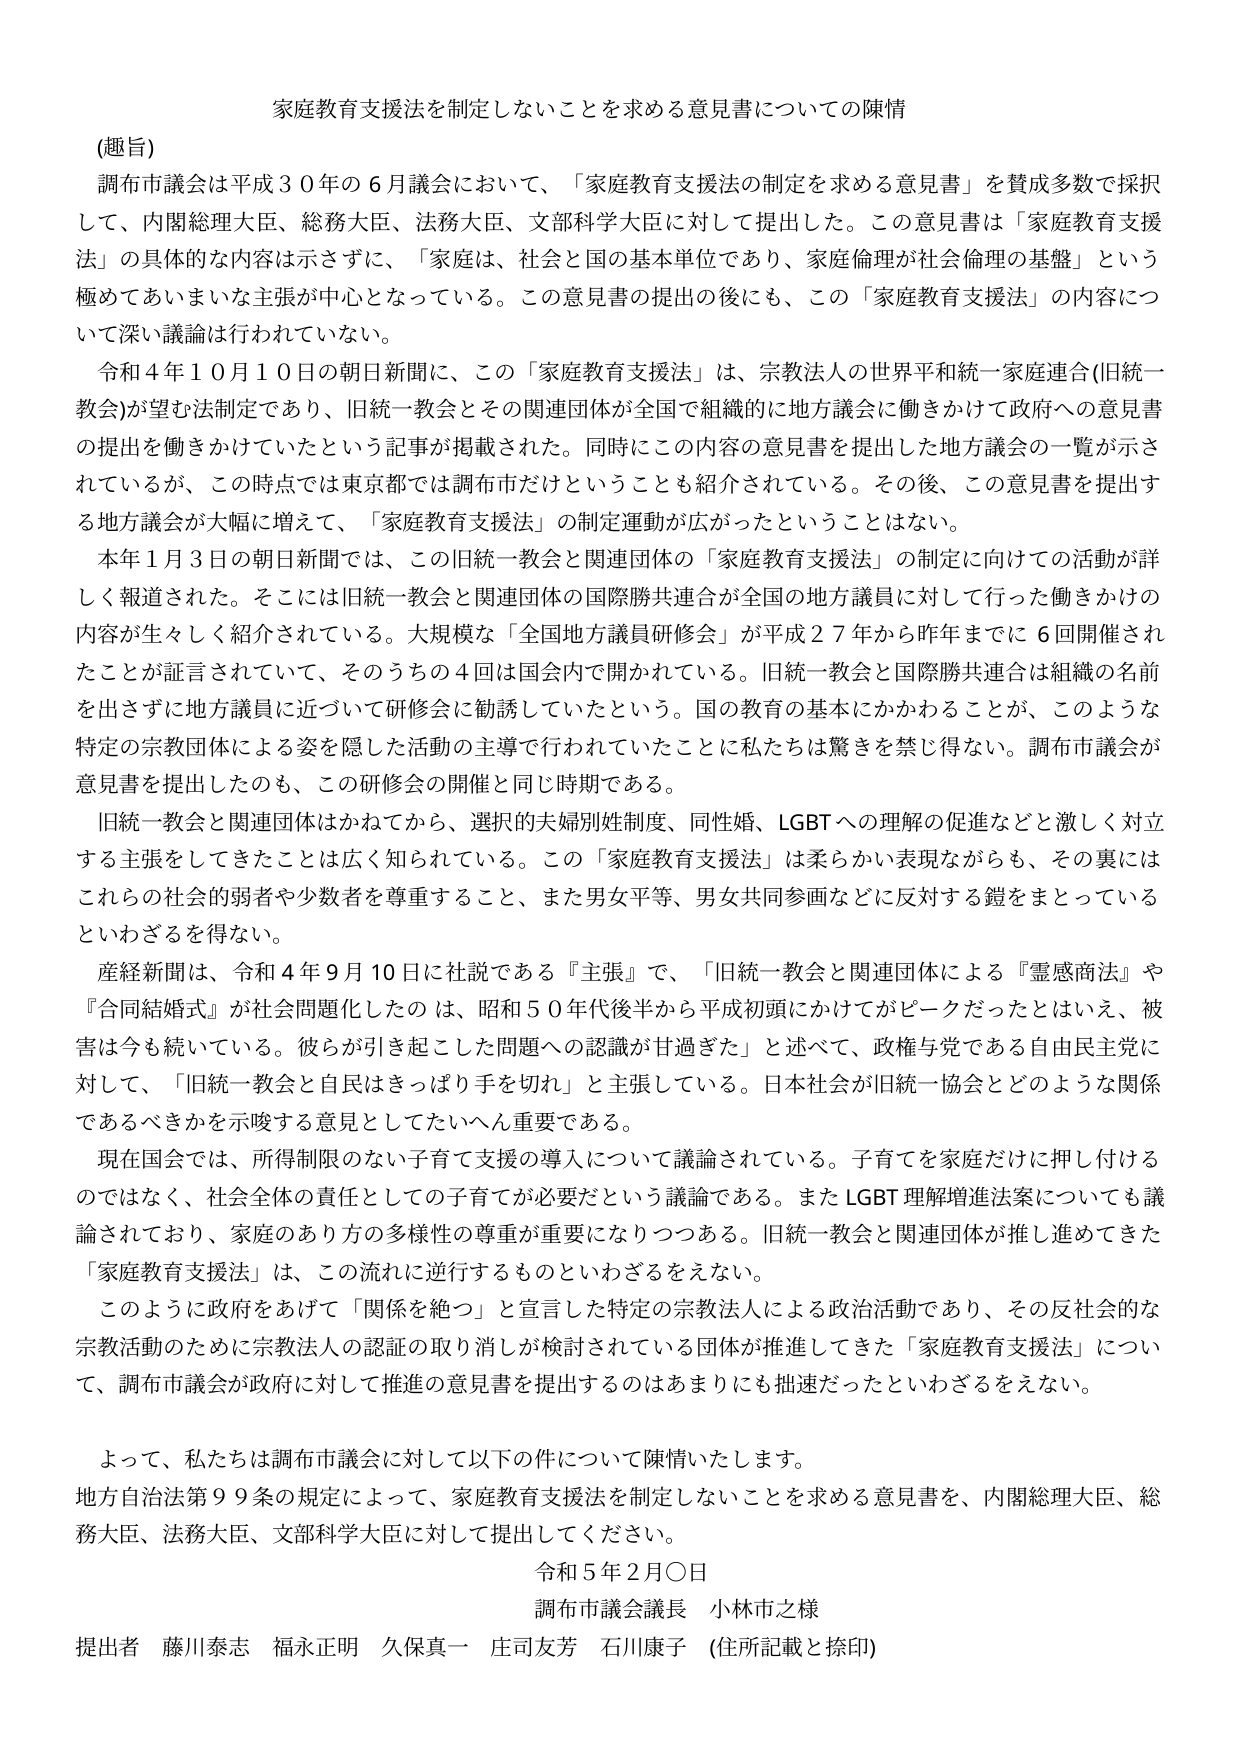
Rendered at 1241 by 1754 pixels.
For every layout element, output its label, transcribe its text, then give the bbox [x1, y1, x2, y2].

text 令和４年１０月１０日の朝日新聞に、この「家庭教育支援法」は、宗教法人の世界平和統一家庭連合(旧統一教会)が望む法制定であり、旧統一教会とその関連団体が全国で組織的に地方議会に働きかけて政府への意見書の提出を働きかけていたという記事が掲載された。同時にこの内容の意見書を提出した地方議会の一覧が示されているが、この時点では東京都では調布市だけということも紹介されている。その後、この意見書を提出する地方議会が大幅に増えて、「家庭教育支援法」の制定運動が広がったということはない。 [75, 352, 1165, 539]
text (趣旨) [75, 127, 1165, 164]
text 産経新聞は、令和4年9月10日に社説である『主張』で、「旧統一教会と関連団体による『霊感商法』や『合同結婚式』が社会問題化したの は、昭和５０年代後半から平成初頭にかけてがピークだったとはいえ、被害は今も続いている。彼らが引き起こした問題への認識が甘過ぎた」と述べて、政権与党である自由民主党に対して、「旧統一教会と自民はきっぱり手を切れ」と主張している。日本社会が旧統一協会とどのような関係であるべきかを示唆する意見としてたいへん重要である。 [75, 952, 1165, 1139]
text 本年１月３日の朝日新聞では、この旧統一教会と関連団体の「家庭教育支援法」の制定に向けての活動が詳しく報道された。そこには旧統一教会と関連団体の国際勝共連合が全国の地方議員に対して行った働きかけの内容が生々しく紹介されている。大規模な「全国地方議員研修会」が平成２７年から昨年までに6回開催されたことが証言されていて、そのうちの４回は国会内で開かれている。旧統一教会と国際勝共連合は組織の名前を出さずに地方議員に近づいて研修会に勧誘していたという。国の教育の基本にかかわることが、このような特定の宗教団体による姿を隠した活動の主導で行われていたことに私たちは驚きを禁じ得ない。調布市議会が意見書を提出したのも、この研修会の開催と同じ時期である。 [75, 539, 1165, 802]
text 調布市議会は平成３０年の6月議会において、「家庭教育支援法の制定を求める意見書」を賛成多数で採択して、内閣総理大臣、総務大臣、法務大臣、文部科学大臣に対して提出した。この意見書は「家庭教育支援法」の具体的な内容は示さずに、「家庭は、社会と国の基本単位であり、家庭倫理が社会倫理の基盤」という極めてあいまいな主張が中心となっている。この意見書の提出の後にも、この「家庭教育支援法」の内容について深い議論は行われていない。 [75, 164, 1165, 352]
text 旧統一教会と関連団体はかねてから、選択的夫婦別姓制度、同性婚、LGBTへの理解の促進などと激しく対立する主張をしてきたことは広く知られている。この「家庭教育支援法」は柔らかい表現ながらも、その裏にはこれらの社会的弱者や少数者を尊重すること、また男女平等、男女共同参画などに反対する鎧をまとっているといわざるを得ない。 [75, 802, 1165, 952]
text 調布市議会議長 小林市之様 [75, 1589, 1165, 1627]
text 地方自治法第９９条の規定によって、家庭教育支援法を制定しないことを求める意見書を、内閣総理大臣、総務大臣、法務大臣、文部科学大臣に対して提出してください。 [75, 1477, 1165, 1552]
text このように政府をあげて「関係を絶つ」と宣言した特定の宗教法人による政治活動であり、その反社会的な宗教活動のために宗教法人の認証の取り消しが検討されている団体が推進してきた「家庭教育支援法」について、調布市議会が政府に対して推進の意見書を提出するのはあまりにも拙速だったといわざるをえない。 [75, 1289, 1165, 1402]
text 令和５年２月〇日 [75, 1552, 1165, 1589]
text よって、私たちは調布市議会に対して以下の件について陳情いたします。 [75, 1439, 1165, 1477]
text 現在国会では、所得制限のない子育て支援の導入について議論されている。子育てを家庭だけに押し付けるのではなく、社会全体の責任としての子育てが必要だという議論である。またLGBT理解増進法案についても議論されており、家庭のあり方の多様性の尊重が重要になりつつある。旧統一教会と関連団体が推し進めてきた「家庭教育支援法」は、この流れに逆行するものといわざるをえない。 [75, 1139, 1165, 1289]
text 家庭教育支援法を制定しないことを求める意見書についての陳情 [75, 89, 1165, 127]
text 提出者 藤川泰志 福永正明 久保真一 庄司友芳 石川康子 (住所記載と捺印) [75, 1627, 1165, 1664]
